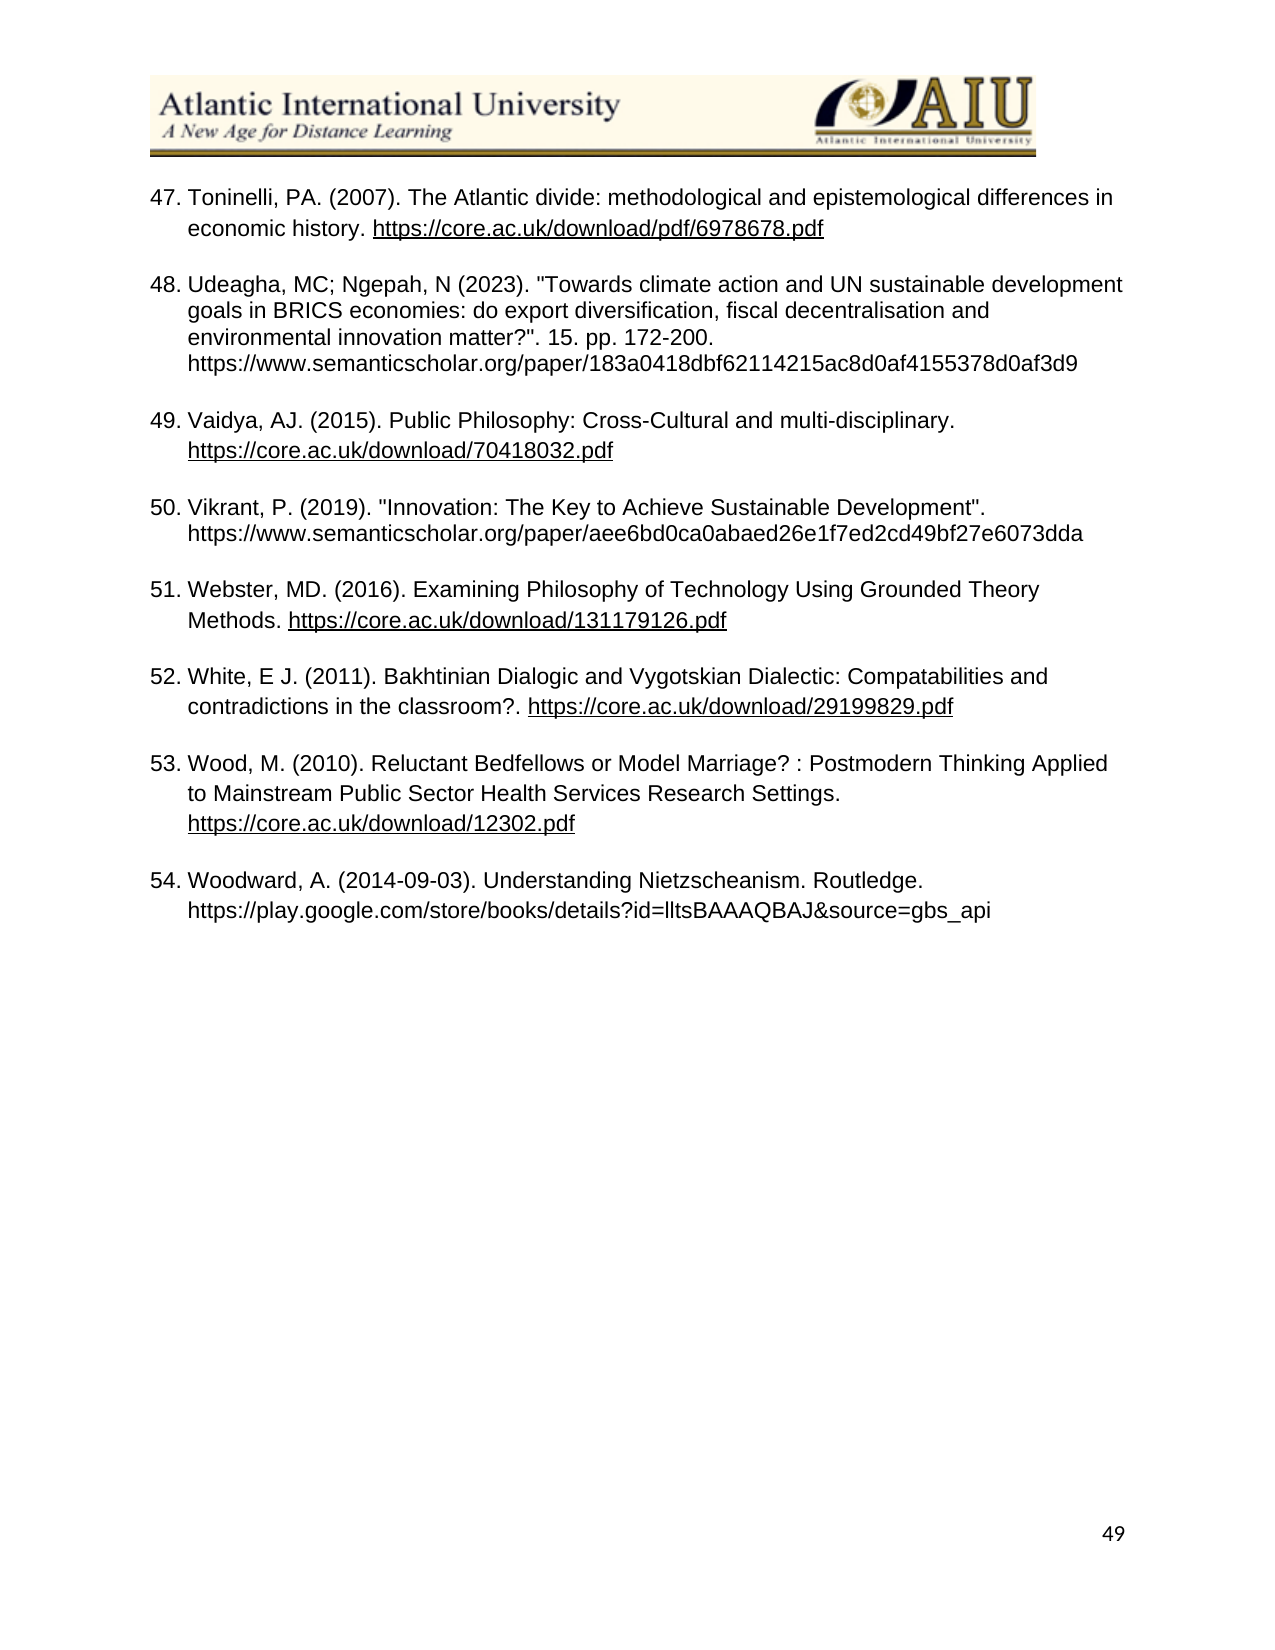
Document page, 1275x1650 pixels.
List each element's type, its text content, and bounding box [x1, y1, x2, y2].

list Vaidya, AJ. (2015). Public Philosophy: Cross-Cultural and multi-disciplinary. https://core.ac.uk/download/70418032.pdf [150, 407, 1125, 463]
list Wood, M. (2010). Reluctant Bedfellows or Model Marriage? : Postmodern Thinking Applied to Mainstream Public Sector Health Services Research Settings. https://core.ac.uk/download/12302.pdf [150, 750, 1125, 837]
list Webster, MD. (2016). Examining Philosophy of Technology Using Grounded Theory Methods. https://core.ac.uk/download/131179126.pdf [150, 576, 1125, 633]
list Udeagha, MC; Ngepah, N (2023). "Towards climate action and UN sustainable development goals in BRICS economies: do export diversification, fiscal decentralisation and environmental innovation matter?". 15. pp. 172-200. https://www.semanticscholar.org/paper/183a0418dbf62114215ac8d0af4155378d0af3d9 [150, 271, 1125, 376]
list Toninelli, PA. (2007). The Atlantic divide: methodological and epistemological differences in economic history. https://core.ac.uk/download/pdf/6978678.pdf [150, 184, 1125, 241]
picture [150, 75, 1037, 157]
list Woodward, A. (2014-09-03). Understanding Nietzscheanism. Routledge. https://play.google.com/store/books/details?id=lltsBAAAQBAJ&source=gbs_api [150, 867, 1125, 923]
list White, E J. (2011). Bakhtinian Dialogic and Vygotskian Dialectic: Compatabilities and contradictions in the classroom?. https://core.ac.uk/download/29199829.pdf [150, 663, 1125, 720]
list Vikrant, P. (2019). "Innovation: The Key to Achieve Sustainable Development". https://www.semanticscholar.org/paper/aee6bd0ca0abaed26e1f7ed2cd49bf27e6073dda [150, 493, 1125, 546]
